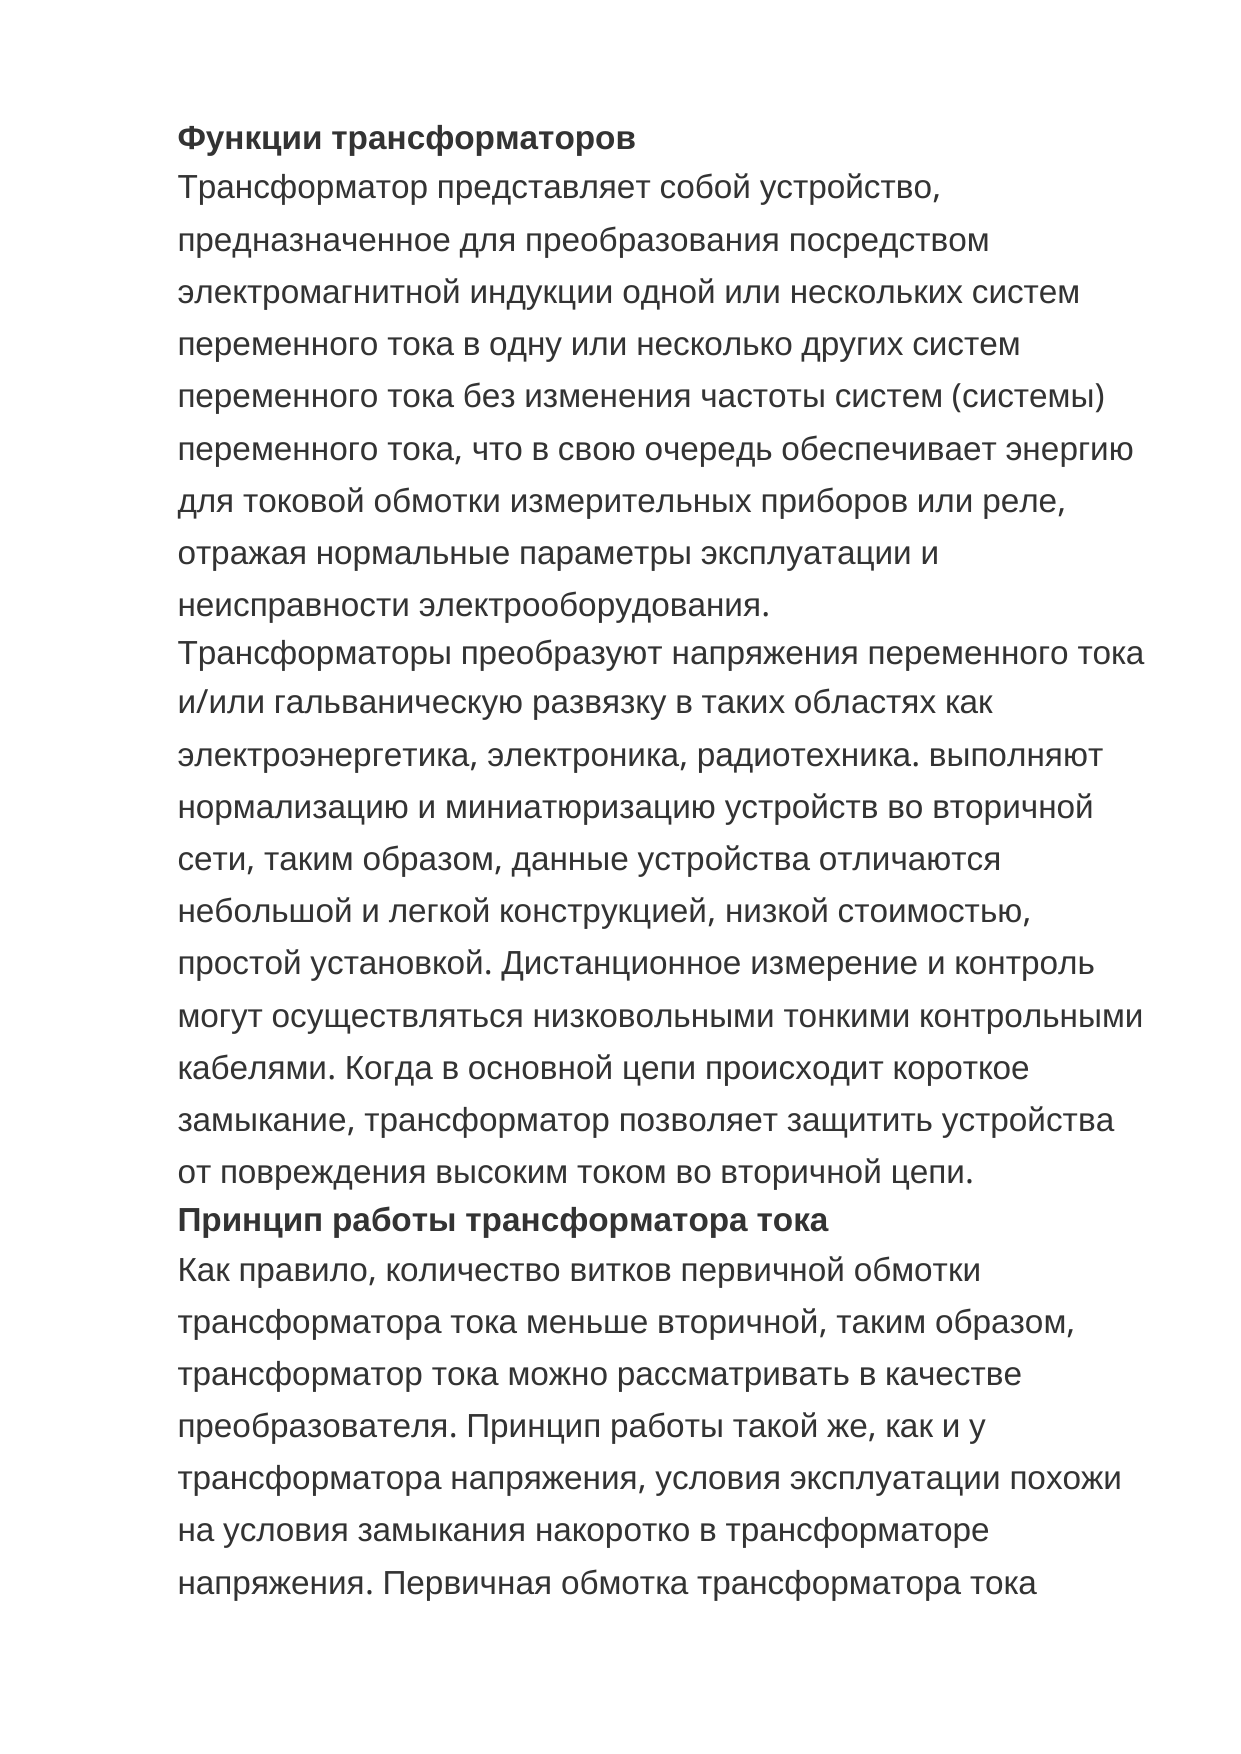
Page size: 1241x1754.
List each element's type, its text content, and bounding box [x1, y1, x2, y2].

text Функции трансформаторов Трансформатор представляет собой устройство, предназначенное для преобразования посредством электромагнитной индукции одной или нескольких систем переменного тока в одну или несколько других систем переменного тока без изменения частоты систем (системы) переменного тока, что в свою очередь обеспечивает энергию для токовой обмотки измерительных приборов или реле, отражая нормальные параметры эксплуатации и неисправности электрооборудования. [177, 118, 1152, 626]
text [177, 1200, 1152, 1604]
text Трансформаторы преобразуют напряжения переменного тока и/или гальваническую развязку в таких областях как электроэнергетика, электроника, радиотехника. выполняют нормализацию и миниатюризацию устройств во вторичной сети, таким образом, данные устройства отличаются небольшой и легкой конструкцией, низкой стоимостью, простой установкой. Дистанционное измерение и контроль могут осуществляться низковольными тонкими контрольными кабелями. Когда в основной цепи происходит короткое замыкание, трансформатор позволяет защитить устройства от повреждения высоким током во вторичной цепи. [177, 633, 1152, 1193]
